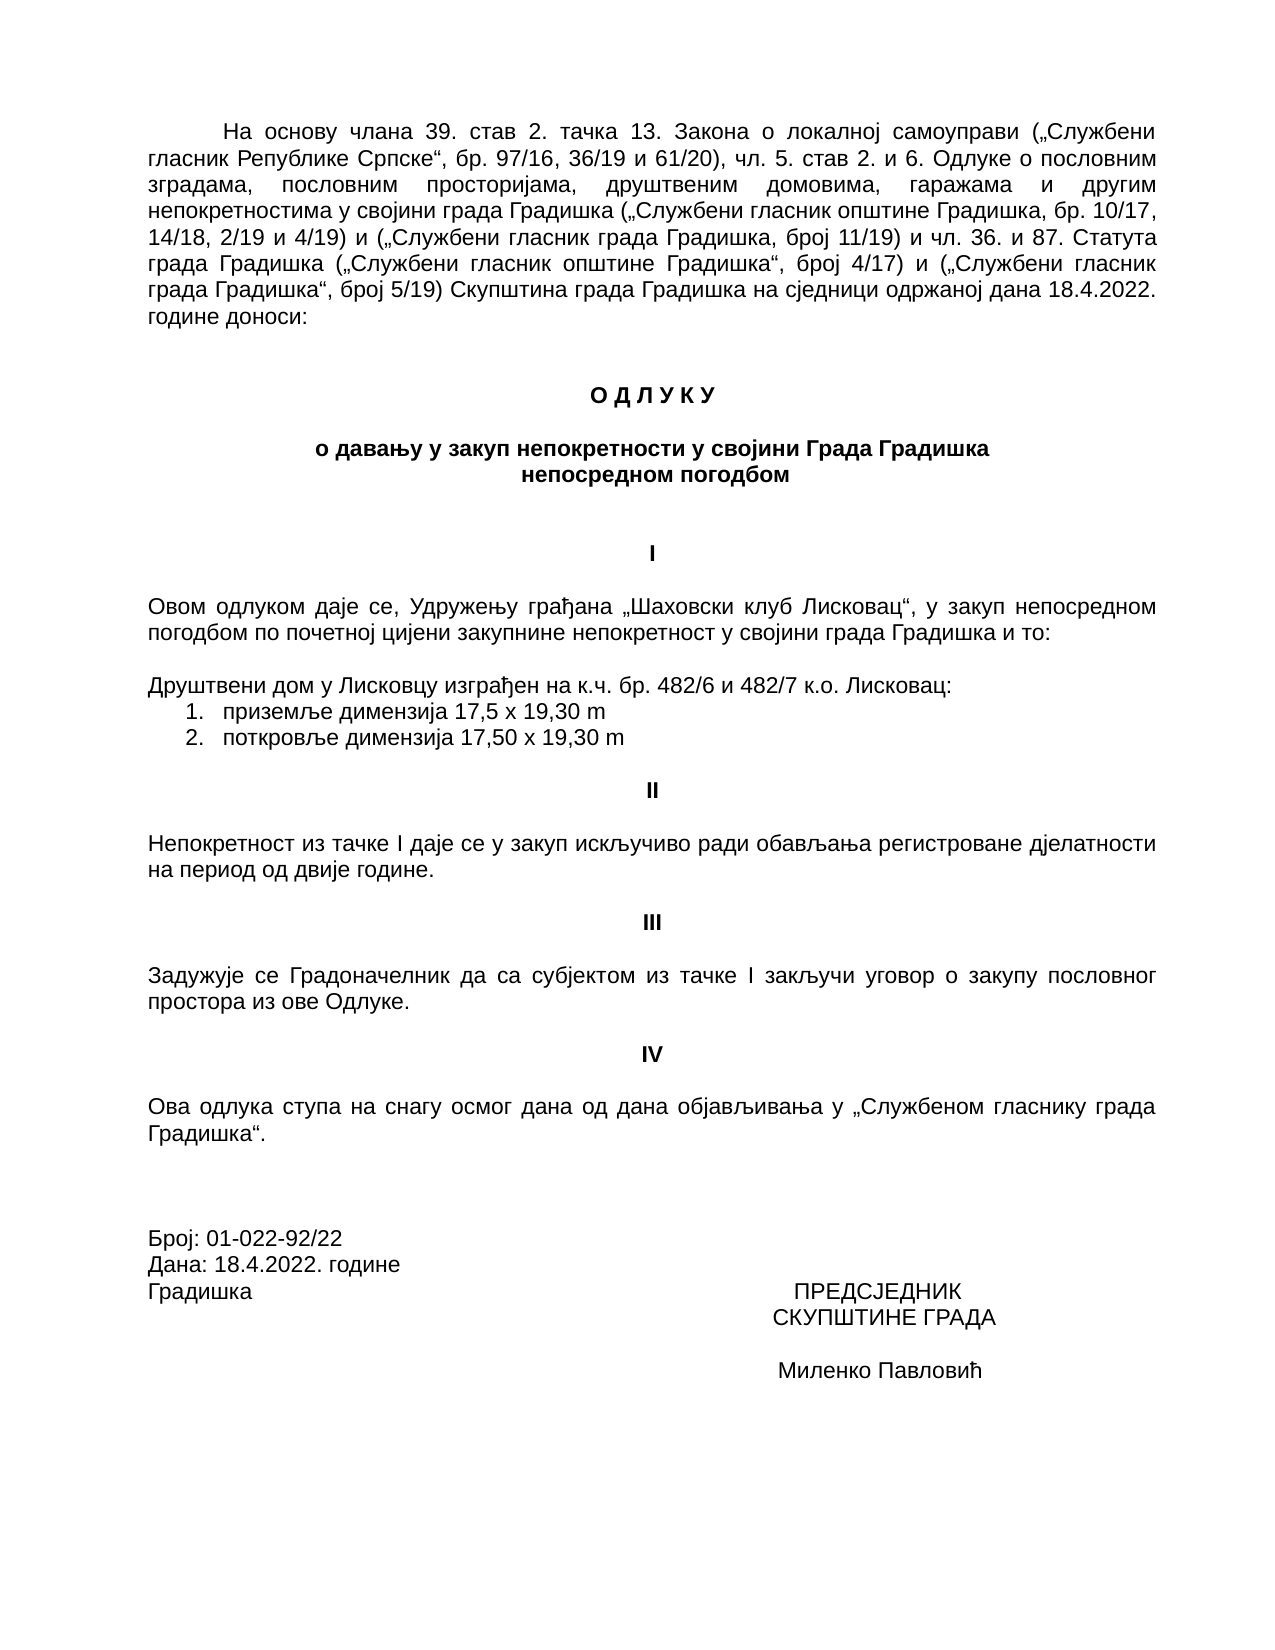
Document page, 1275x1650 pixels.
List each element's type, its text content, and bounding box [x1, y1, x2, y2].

text О Д Л У К У [148, 382, 1157, 408]
text Градишка ПРЕДСЈЕДНИК [148, 1278, 1157, 1304]
text Миленко Павловић [148, 1357, 1157, 1383]
text III [148, 909, 1157, 935]
text IV [148, 1041, 1157, 1067]
text непосредном погодбом [148, 461, 1157, 487]
text На основу члана 39. став 2. тачка 13. Закона о локалној самоуправи („Службени гласник Републике Српске“, бр. 97/16, 36/19 и 61/20), чл. 5. став 2. и 6. Одлуке о пословним зградама, пословним просторијама, друштвеним домовима, гаражама и другим непокретностима у својини града Градишка („Службени гласник општине Градишка, бр. 10/17, 14/18, 2/19 и 4/19) и („Службени гласник града Градишка, број 11/19) и чл. 36. и 87. Статута града Градишка („Службени гласник општине Градишка“, број 4/17) и („Службени гласник града Градишка“, број 5/19) Скупштина града Градишка на сједници одржаној дана 18.4.2022. године доноси: [148, 118, 1157, 329]
text СКУПШТИНЕ ГРАДА [148, 1304, 1157, 1331]
text I [148, 540, 1157, 566]
text Број: 01-022-92/22 [148, 1225, 1157, 1251]
text Непокретност из тачке I даје се у закуп искључиво ради обављања регистроване дјелатности на период од двије године. [148, 830, 1157, 882]
text II [148, 777, 1157, 803]
list поткровље димензија 17,50 х 19,30 m [185, 724, 1157, 751]
text Овом одлуком даје се, Удружењу грађана „Шаховски клуб Лисковац“, у закуп непосредном погодбом по почетној цијени закупнине непокретност у својини града Градишка и то: [148, 593, 1157, 645]
text Друштвени дом у Лисковцу изграђен на к.ч. бр. 482/6 и 482/7 к.о. Лисковац: [148, 672, 1157, 698]
text Дана: 18.4.2022. године [148, 1251, 1157, 1278]
list приземље димензија 17,5 х 19,30 m [185, 698, 1157, 724]
text Задужује се Градоначелник да са субјектом из тачке I закључи уговор о закупу пословног простора из ове Одлуке. [148, 962, 1157, 1014]
text Ова одлука ступа на снагу осмог дана од дана објављивања у „Службеном гласнику града Градишка“. [148, 1093, 1157, 1146]
text о давању у закуп непокретности у својини Града Градишка [148, 434, 1157, 461]
